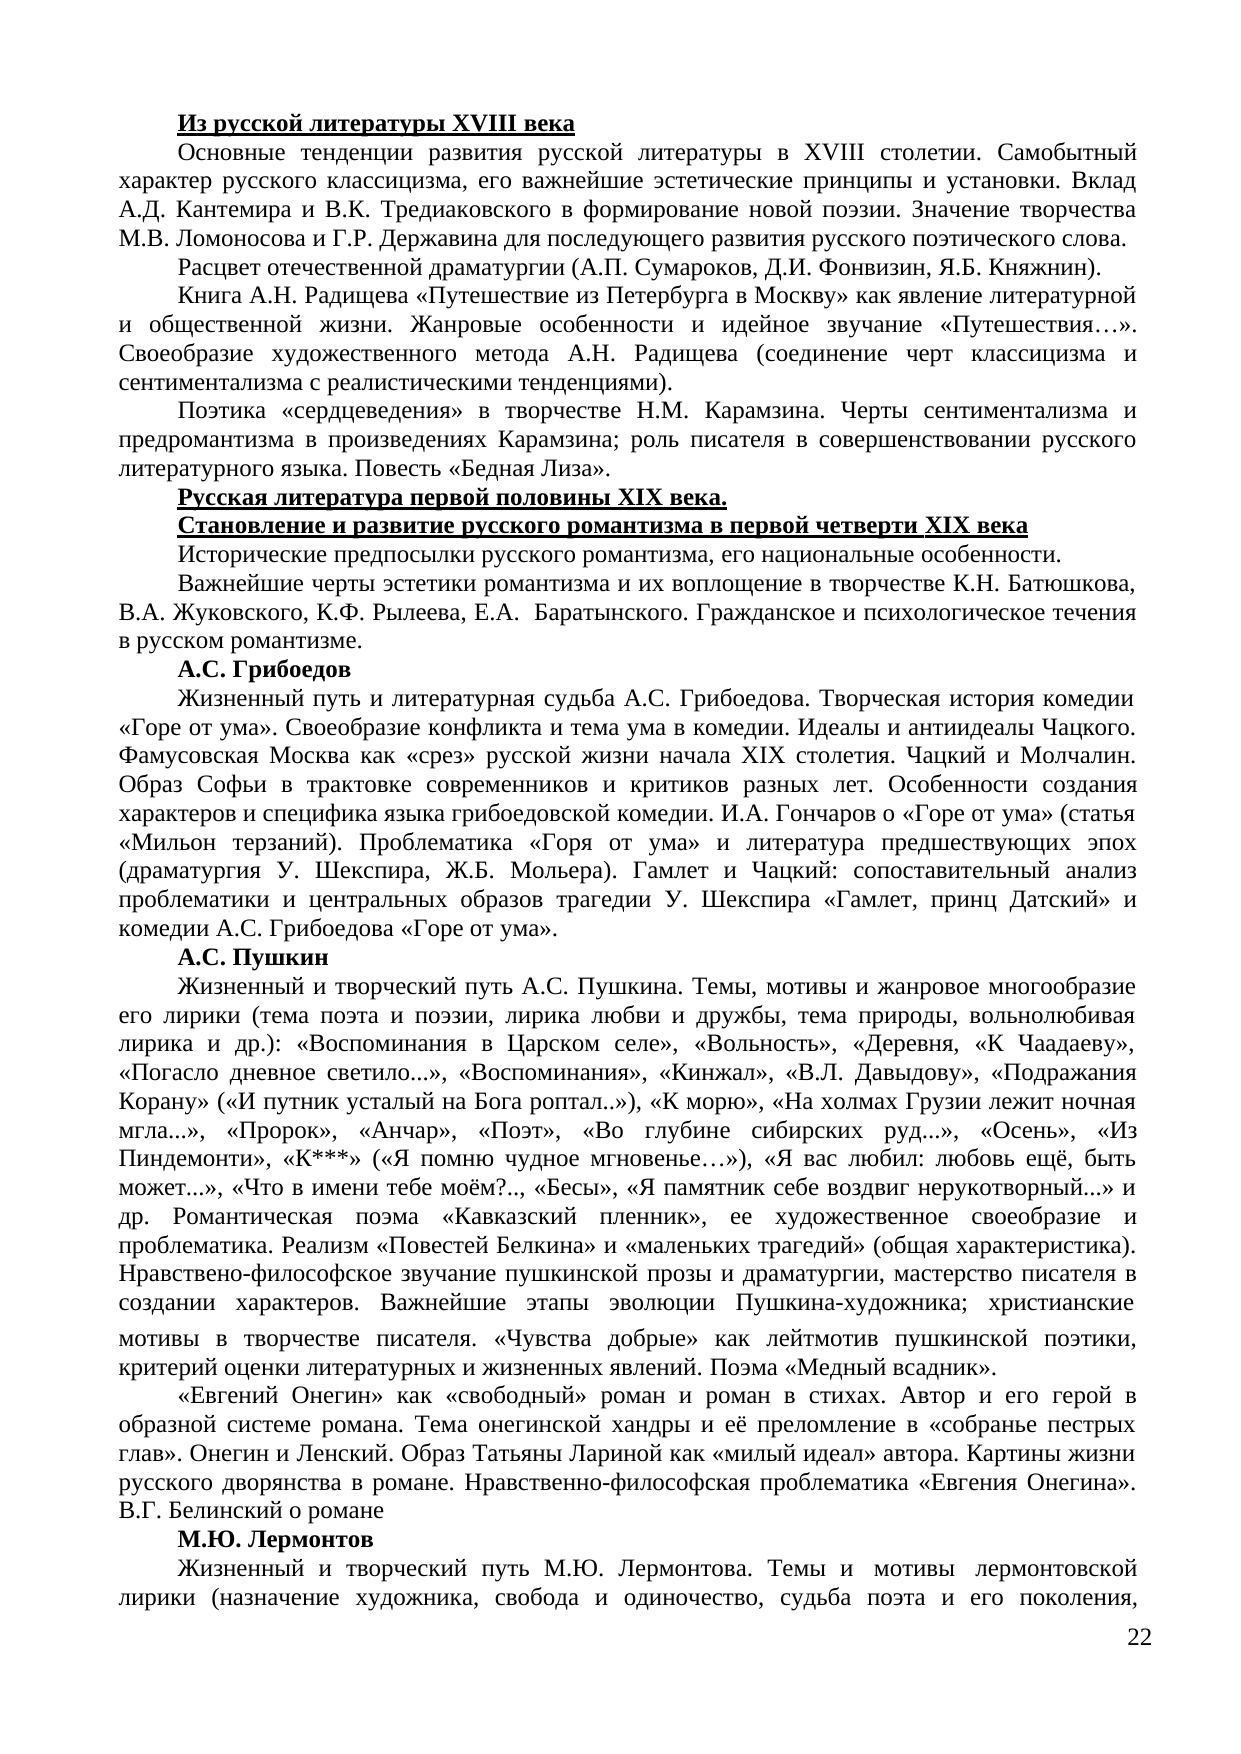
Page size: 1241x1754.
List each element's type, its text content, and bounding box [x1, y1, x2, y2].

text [118, 1553, 1138, 1611]
subtitle М.Ю. Лермонтов [177, 1525, 1163, 1553]
text «Погасло дневное светило...», «Воспоминания», «Кинжал», «В.Л. Давыдову», «Подражания Корану» («И путник усталый на Бога роптал..»), «К морю», «На холмах Грузии лежит ночная мгла...», «Пророк», «Анчар», «Поэт», «Во глубине сибирских руд...», «Осень», «Из Пиндемонти», «К***» («Я помню чудное мгновенье…»), «Я вас любил: любовь ещё, быть может...», «Что в имени тебе моём?.., «Бесы», «Я памятник себе воздвиг нерукотворный...» и др. Романтическая поэма «Кавказский пленник», ее художественное своеобразие и проблематика. Реализм «Повестей Белкина» и «маленьких трагедий» (общая характеристика). Нравствено-философское звучание пушкинской прозы и драматургии, мастерство писателя в создании характеров. Важнейшие этапы эволюции Пушкина-художника; христианские [118, 1057, 1138, 1316]
text Исторические предпосылки русского романтизма, его национальные особенности. [177, 539, 1163, 568]
text Поэтика «сердцеведения» в творчестве Н.М. Карамзина. Черты сентиментализма и предромантизма в произведениях Карамзина; роль писателя в совершенствовании русского литературного языка. Повесть «Бедная Лиза». [118, 396, 1137, 482]
text Книга А.Н. Радищева «Путешествие из Петербурга в Москву» как явление литературной и общественной жизни. Жанровые особенности и идейное звучание «Путешествия…». Своеобразие художественного метода А.Н. Радищева (соединение черт классицизма и сентиментализма с реалистическими тенденциями). [118, 281, 1138, 396]
text Жизненный путь и литературная судьба А.С. Грибоедова. Творческая история комедии [177, 683, 1163, 712]
text Становление и развитие русского романтизма в первой четверти XIX века [177, 511, 1163, 539]
text Жизненный и творческий путь А.С. Пушкина. Темы, мотивы и жанровое многообразие его лирики (тема поэта и поэзии, лирика любви и дружбы, тема природы, вольнолюбивая лирика и др.): «Воспоминания в Царском селе», «Вольность», «Деревня, «К Чаадаеву», [118, 971, 1137, 1057]
text «Евгений Онегин» как «свободный» роман и роман в стихах. Автор и его герой в образной системе романа. Тема онегинской хандры и её преломление в «собранье пестрых глав». Онегин и Ленский. Образ Татьяны Лариной как «милый идеал» автора. Картины жизни русского дворянства в романе. Нравственно-философская проблематика «Евгения Онегина». В.Г. Белинский о романе [118, 1380, 1137, 1524]
subtitle Русская литература первой половины XIX века. [177, 482, 1163, 511]
subtitle Из русской литературы XVIII века [177, 108, 1163, 137]
text мотивы в творчестве писателя. «Чувства добрые» как лейтмотив пушкинской поэтики, критерий оценки литературных и жизненных явлений. Поэма «Медный всадник». [118, 1323, 1137, 1380]
text Важнейшие черты эстетики романтизма и их воплощение в творчестве К.Н. Батюшкова, В.А. Жуковского, К.Ф. Рылеева, Е.А. Баратынского. Гражданское и психологическое течения в русском романтизме. [118, 568, 1137, 654]
text Расцвет отечественной драматургии (А.П. Сумароков, Д.И. Фонвизин, Я.Б. Княжнин). [177, 252, 1163, 281]
text «Мильон терзаний). Проблематика «Горя от ума» и литература предшествующих эпох (драматургия У. Шекспира, Ж.Б. Мольера). Гамлет и Чацкий: сопоставительный анализ проблематики и центральных образов трагедии У. Шекспира «Гамлет, принц Датский» и комедии А.С. Грибоедова «Горе от ума». [118, 827, 1137, 942]
text Основные тенденции развития русской литературы в XVIII столетии. Самобытный характер русского классицизма, его важнейшие эстетические принципы и установки. Вклад А.Д. Кантемира и В.К. Тредиаковского в формирование новой поэзии. Значение творчества М.В. Ломоносова и Г.Р. Державина для последующего развития русского поэтического слова. [118, 137, 1138, 252]
text «Горе от ума». Своеобразие конфликта и тема ума в комедии. Идеалы и антиидеалы Чацкого. Фамусовская Москва как «срез» русской жизни начала XIX столетия. Чацкий и Молчалин. Образ Софьи в трактовке современников и критиков разных лет. Особенности создания характеров и специфика языка грибоедовской комедии. И.А. Гончаров о «Горе от ума» (статья [118, 712, 1138, 827]
subtitle А.С. Пушкин [177, 942, 1163, 971]
subtitle А.С. Грибоедов [177, 655, 1163, 683]
